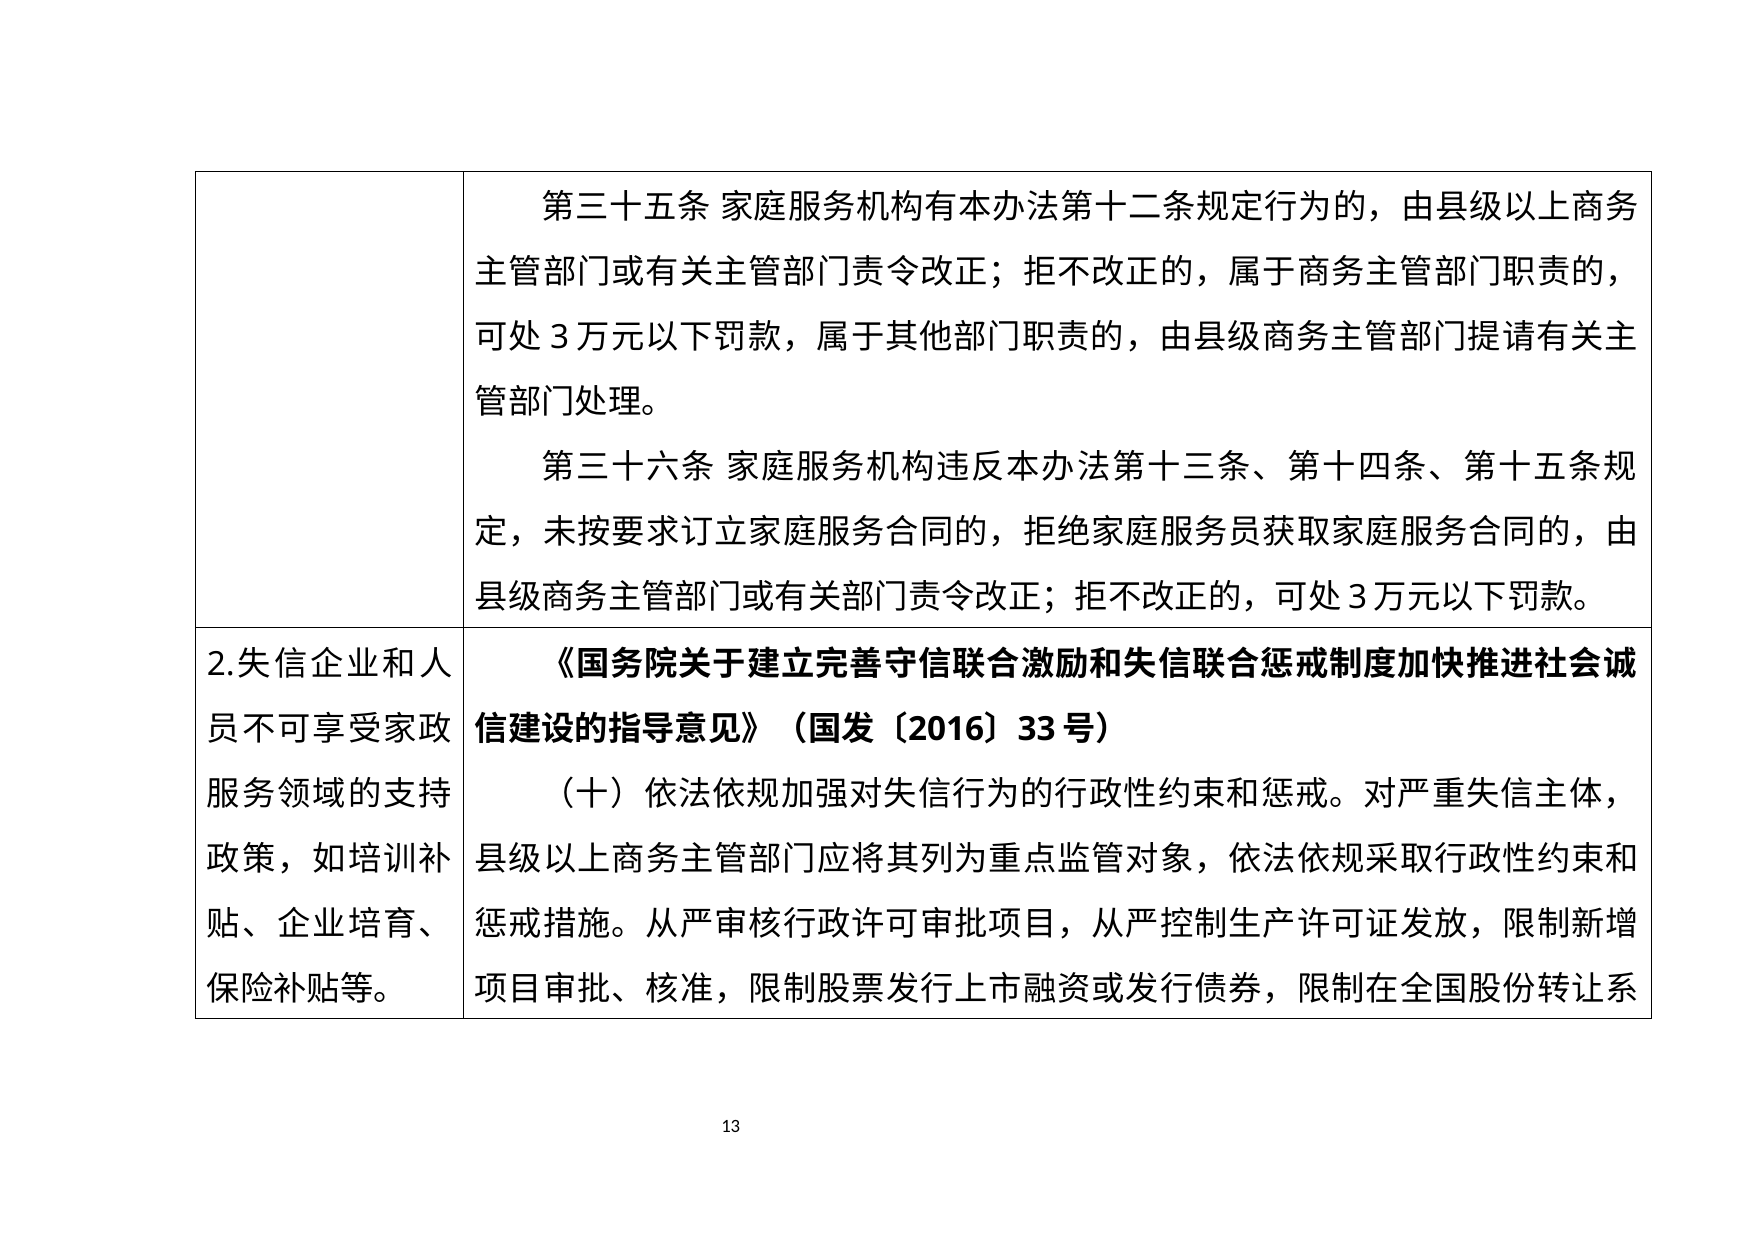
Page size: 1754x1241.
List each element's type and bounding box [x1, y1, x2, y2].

table_cell [196, 172, 463, 627]
table_cell [196, 628, 463, 1018]
table_cell [464, 628, 1651, 1018]
table_cell [464, 172, 1651, 627]
